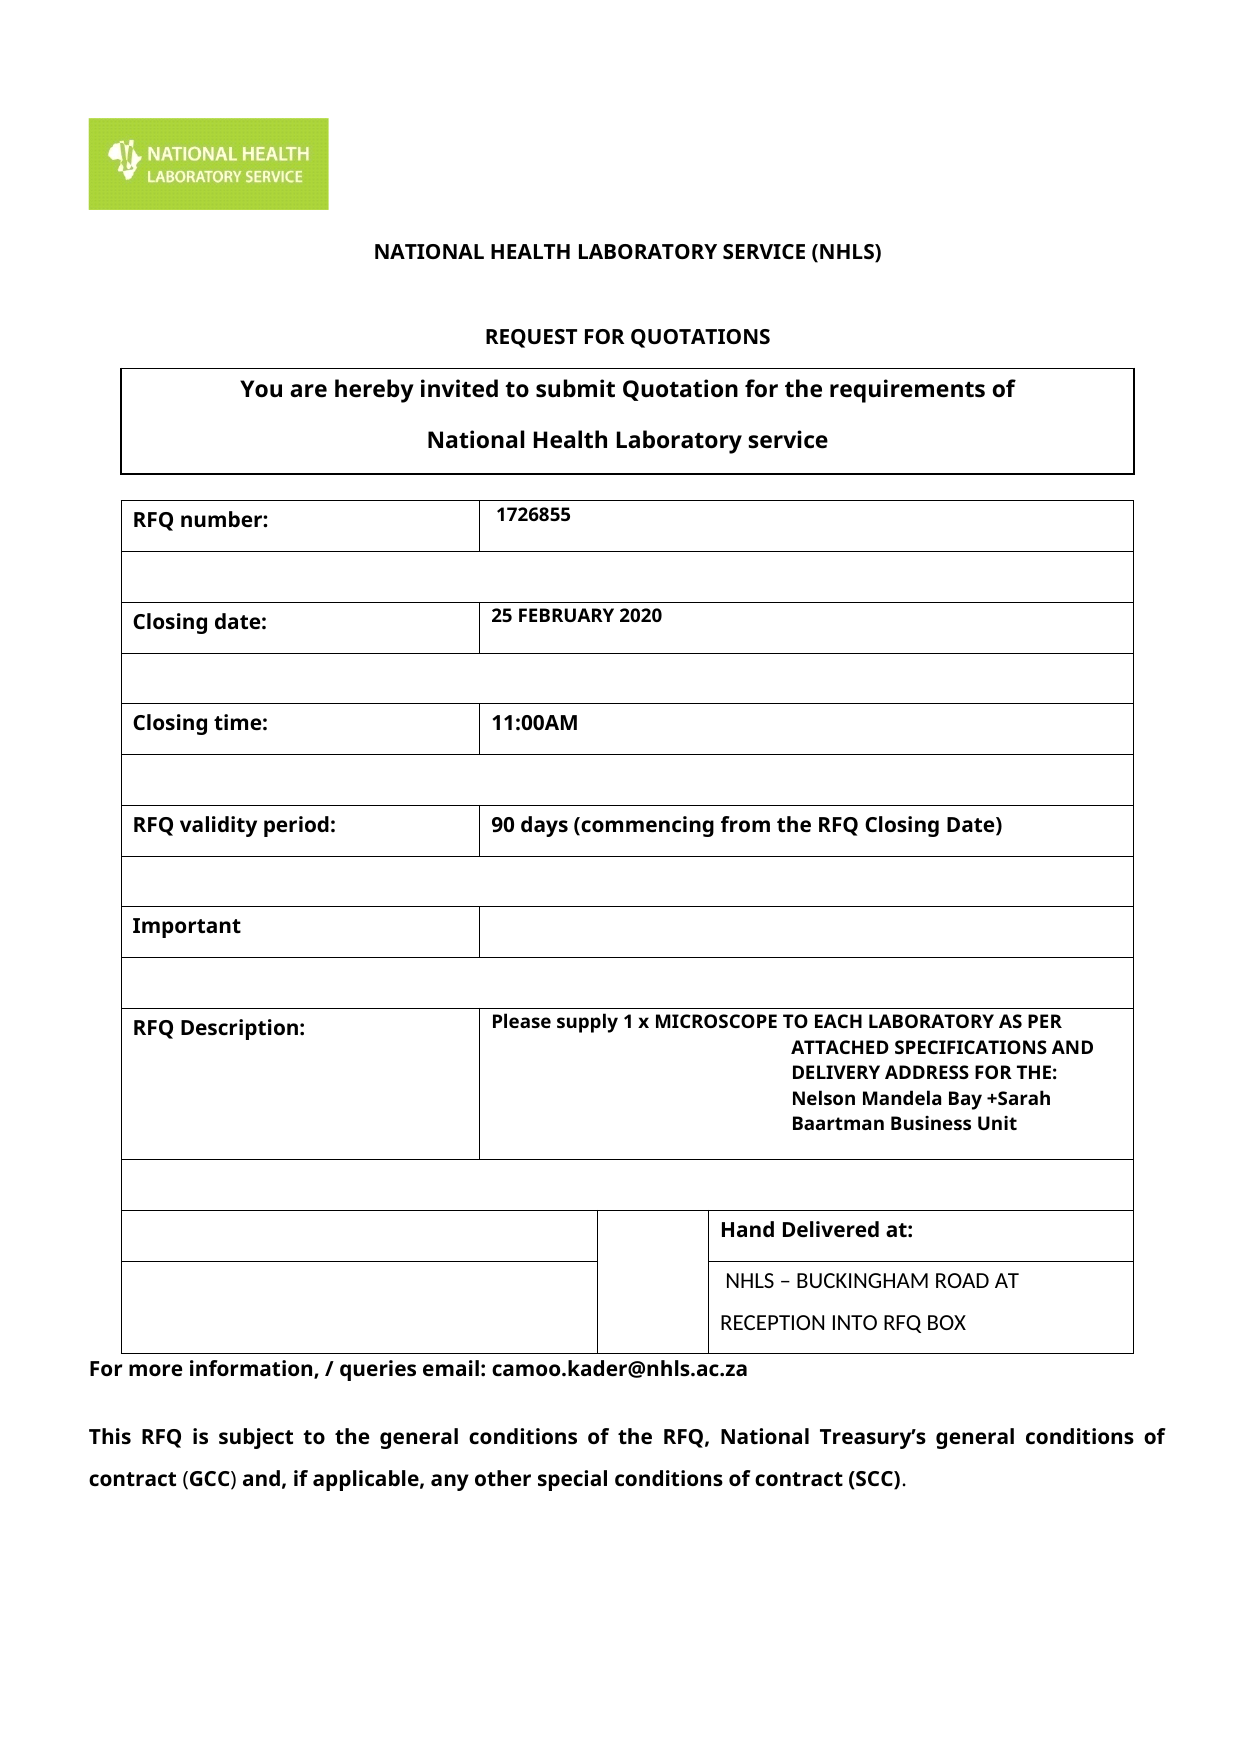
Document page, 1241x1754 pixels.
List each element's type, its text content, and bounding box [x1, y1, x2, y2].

table_cell [122, 1160, 1133, 1210]
table_header 1726855 [480, 501, 1133, 551]
table_cell Please supply 1 x MICROSCOPE TO EACH LABORATORY AS PER ATTACHED SPECIFICATIONS AND DELIVERY ADDRESS FOR THE: Nelson Mandela Bay +Sarah Baartman Business Unit [480, 1009, 1133, 1159]
text This RFQ is subject to the general conditions of the RFQ, National Treasury’s general conditions of contract (GCC) and, if applicable, any other special conditions of contract (SCC). [89, 1422, 1166, 1493]
table_header You are hereby invited to submit Quotation for the requirements of National Health Laboratory service [122, 369, 1133, 473]
text For more information, / queries email: camoo.kader@nhls.ac.za [89, 1354, 1166, 1383]
table_cell [122, 654, 1133, 703]
table_cell [480, 907, 1133, 957]
table_cell NHLS – BUCKINGHAM ROAD AT RECEPTION INTO RFQ BOX [709, 1262, 1133, 1353]
table_cell Hand Delivered at: [709, 1211, 1133, 1261]
table_cell 11:00AM [480, 704, 1133, 754]
table_cell RFQ Description: [122, 1009, 479, 1159]
table_cell [122, 1262, 597, 1353]
table_cell Important [122, 907, 479, 957]
table_cell Closing date: [122, 603, 479, 653]
table_cell [598, 1211, 708, 1353]
table_cell [122, 857, 1133, 906]
table_cell 90 days (commencing from the RFQ Closing Date) [480, 806, 1133, 856]
table_cell [122, 755, 1133, 805]
table_header RFQ number: [122, 501, 479, 551]
picture [88, 118, 329, 210]
table_cell [122, 958, 1133, 1008]
text REQUEST FOR QUOTATIONS [89, 322, 1166, 350]
table_cell [122, 1211, 597, 1261]
table_cell [122, 552, 1133, 602]
text NATIONAL HEALTH LABORATORY SERVICE (NHLS) [89, 237, 1166, 266]
table_cell RFQ validity period: [122, 806, 479, 856]
table_cell 25 FEBRUARY 2020 [480, 603, 1133, 653]
table_cell Closing time: [122, 704, 479, 754]
